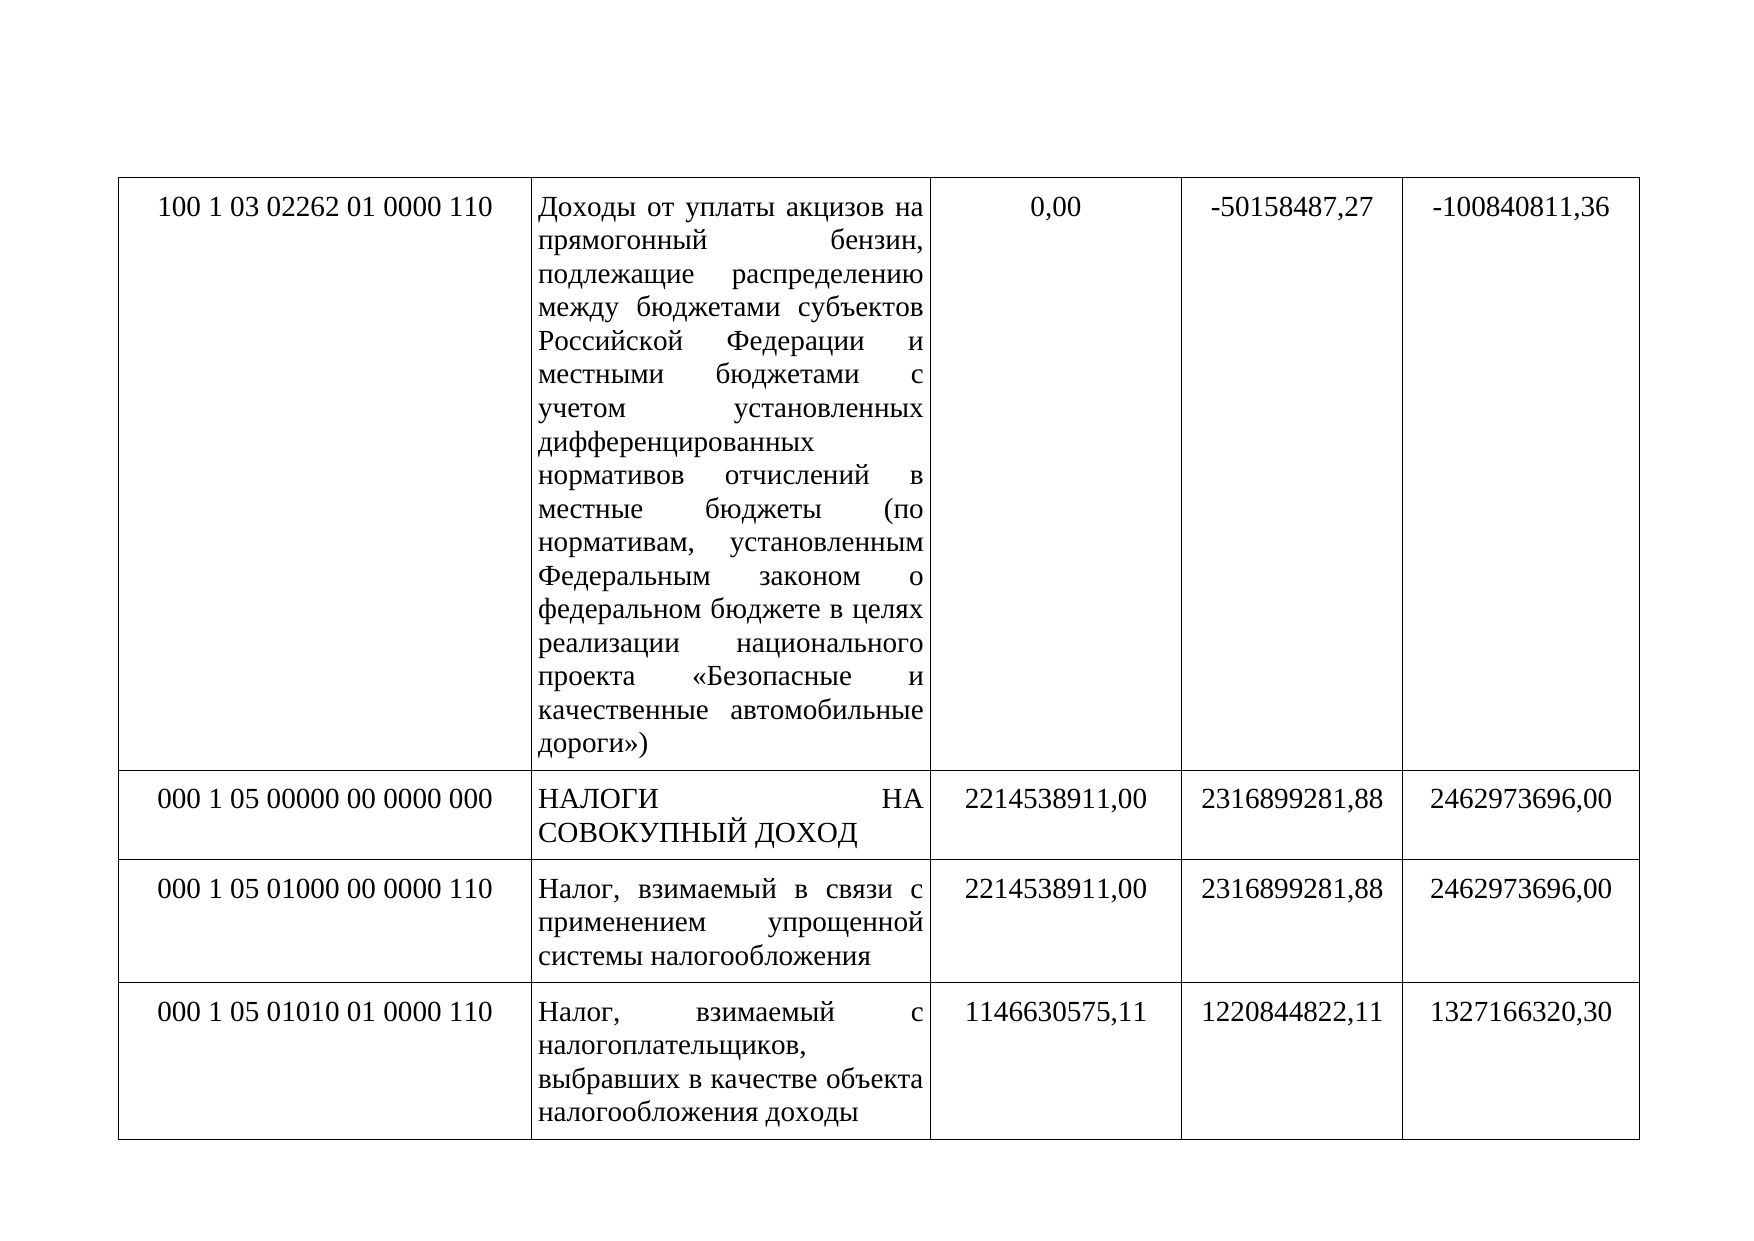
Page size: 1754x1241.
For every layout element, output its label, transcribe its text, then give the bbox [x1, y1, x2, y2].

table_cell 100 1 03 02262 01 0000 110 [119, 178, 531, 770]
table_cell 2316899281,88 [1182, 860, 1402, 982]
table_cell 0,00 [931, 178, 1181, 770]
table_cell 2462973696,00 [1403, 771, 1639, 859]
table_cell -50158487,27 [1182, 178, 1402, 770]
table_cell 1327166320,30 [1403, 983, 1639, 1138]
table_cell 2462973696,00 [1403, 860, 1639, 982]
table_cell 2214538911,00 [931, 771, 1181, 859]
table_cell НАЛОГИ НА СОВОКУПНЫЙ ДОХОД [532, 771, 930, 859]
table_cell 1220844822,11 [1182, 983, 1402, 1138]
table_cell 2214538911,00 [931, 860, 1181, 982]
table_cell -100840811,36 [1403, 178, 1639, 770]
table_cell 2316899281,88 [1182, 771, 1402, 859]
table_cell 1146630575,11 [931, 983, 1181, 1138]
table_cell Налог, взимаемый в связи с применением упрощенной системы налогообложения [532, 860, 930, 982]
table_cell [532, 178, 930, 770]
table_cell 000 1 05 01000 00 0000 110 [119, 860, 531, 982]
table_cell 000 1 05 01010 01 0000 110 [119, 983, 531, 1138]
table_cell 000 1 05 00000 00 0000 000 [119, 771, 531, 859]
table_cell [532, 983, 930, 1138]
